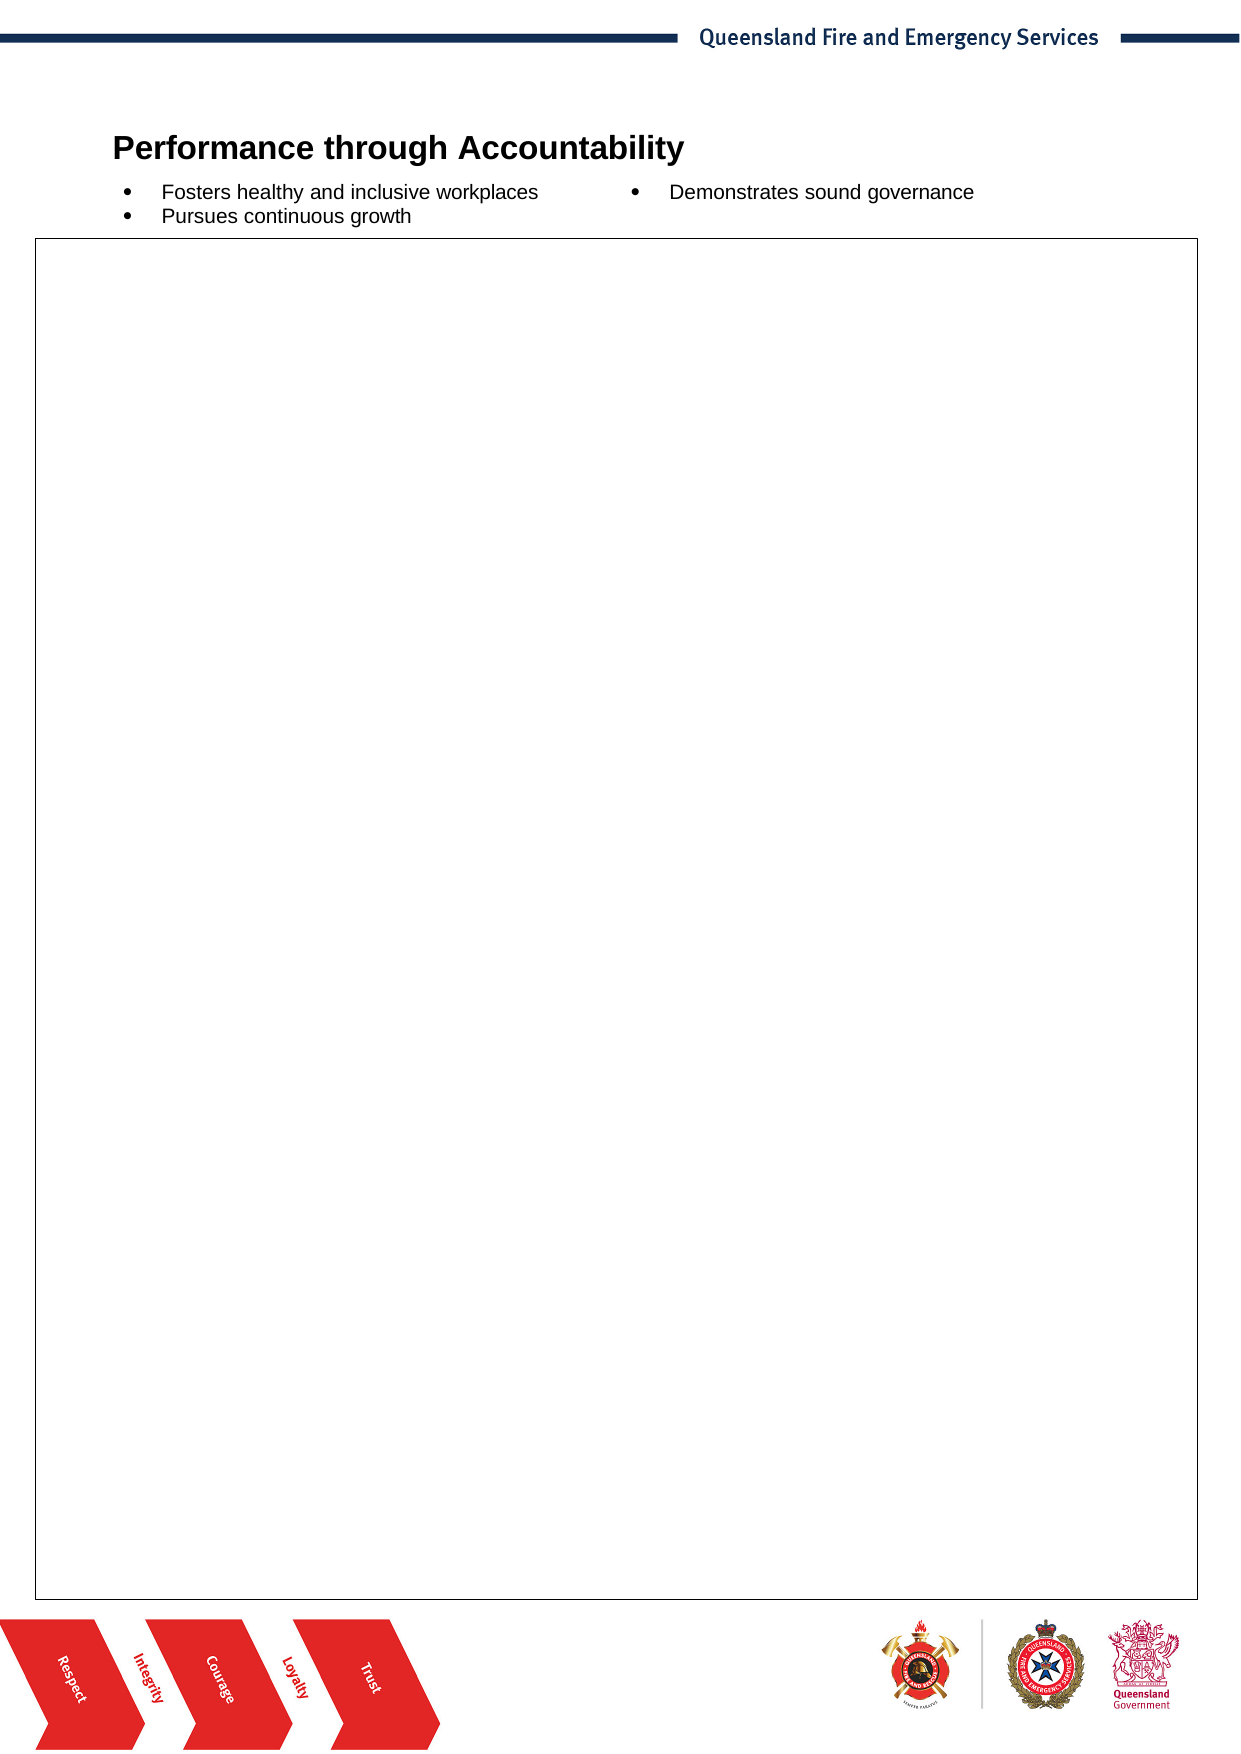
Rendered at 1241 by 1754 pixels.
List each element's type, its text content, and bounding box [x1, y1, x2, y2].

picture [0, 0, 1240, 64]
picture [0, 1602, 1238, 1750]
text Performance through Accountability [112, 128, 1142, 166]
table_header Demonstrates sound governance [586, 179, 981, 230]
table_header Fosters healthy and inclusive workplaces Pursues continuous growth [119, 179, 586, 230]
